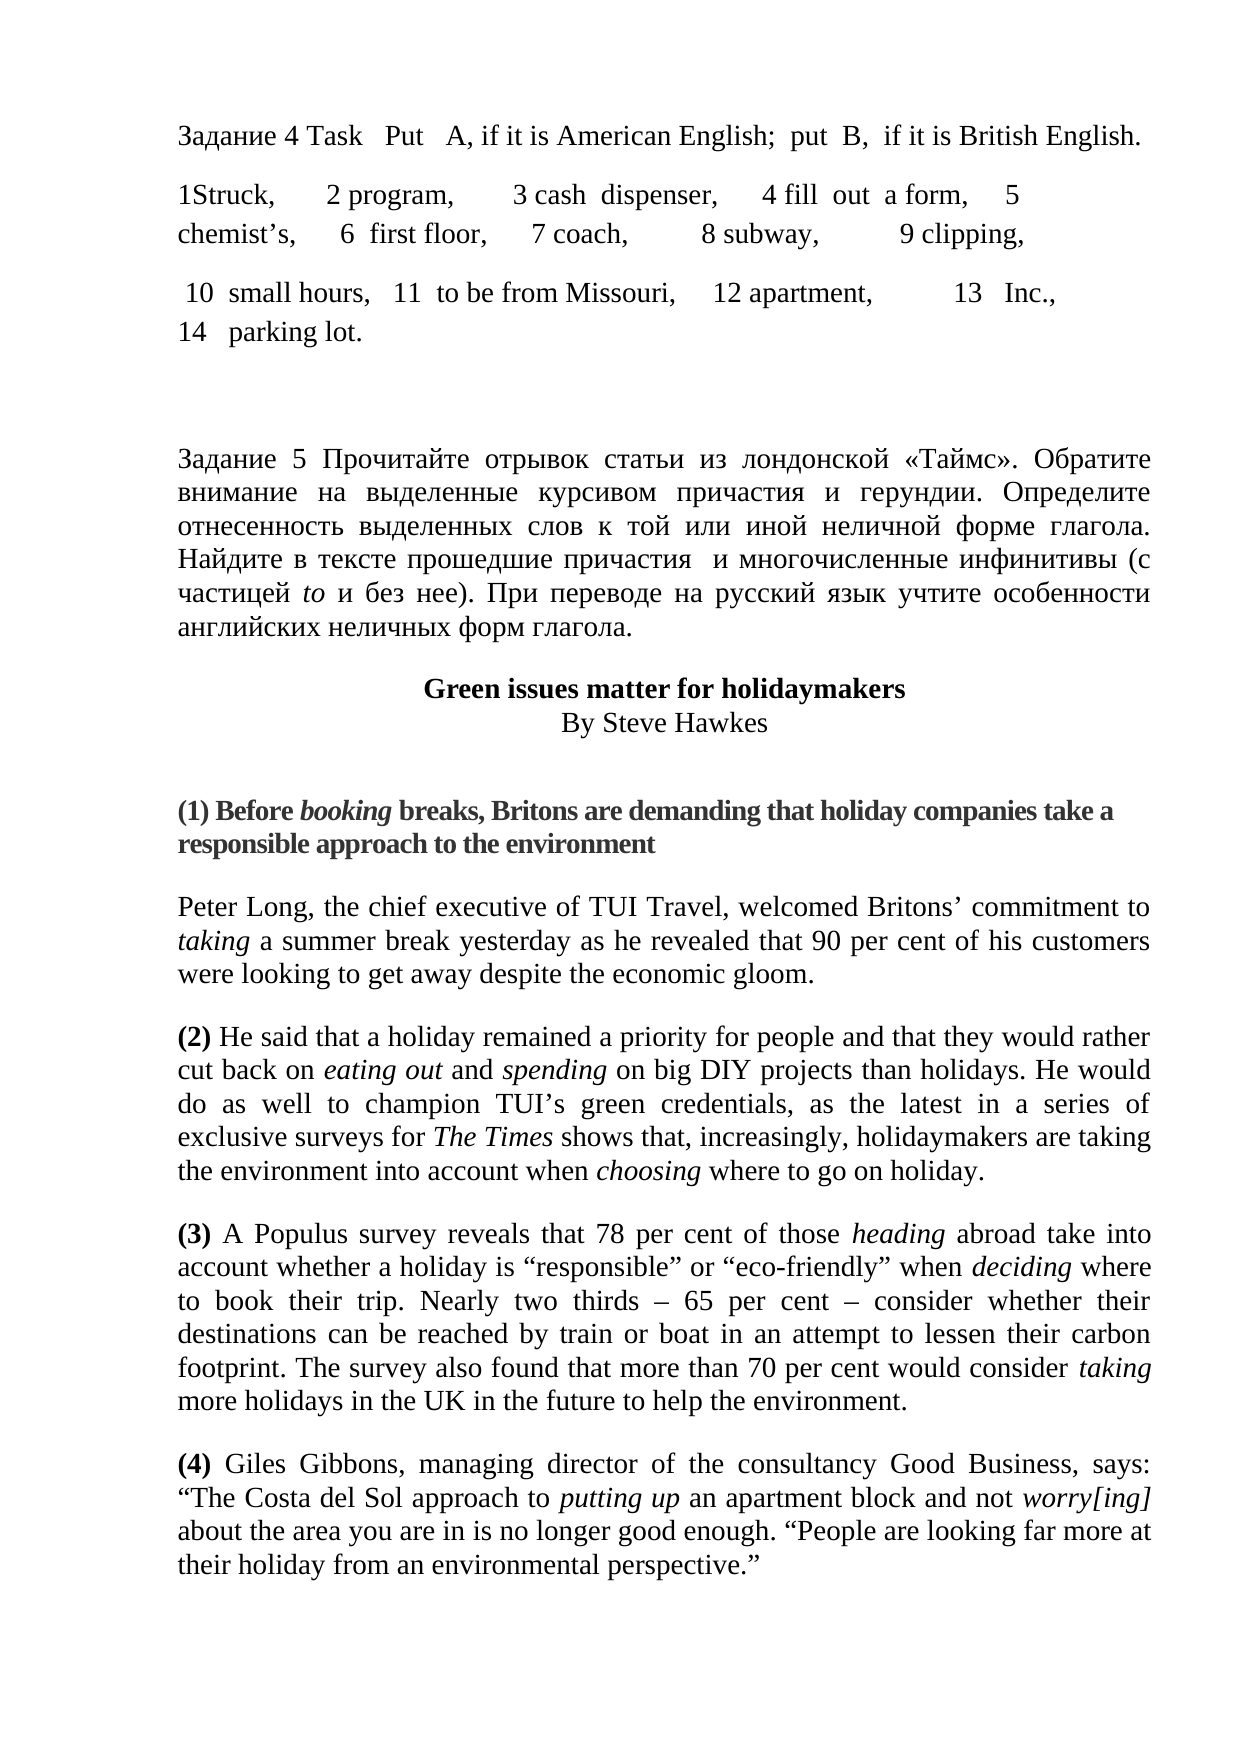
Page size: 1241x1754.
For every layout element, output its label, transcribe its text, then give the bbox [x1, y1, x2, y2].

text (2) He said that a holiday remained a priority for people and that they would rather cut back on eating out and spending on big DIY projects than holidays. He would do as well to champion TUI’s green credentials, as the latest in a series of exclusive surveys for The Times shows that, increasingly, holidaymakers are taking the environment into account when choosing where to go on holiday. [177, 1019, 1152, 1187]
subtitle Green issues matter for holidaymakers [177, 671, 1152, 705]
text Задание 4 Task Put A, if it is American English; put B, if it is British English. [177, 118, 1152, 152]
text 1Struck, 2 program, 3 cash dispenser, 4 fill out a form, 5 chemist’s, 6 first floor, 7 coach, 8 subway, 9 clipping, [177, 177, 1152, 249]
text (3) A Populus survey reveals that 78 per cent of those heading abroad take into account whether a holiday is “responsible” or “eco-friendly” when deciding where to book their trip. Nearly two thirds – 65 per cent – consider whether their destinations can be reached by train or boat in an attempt to lessen their carbon footprint. The survey also found that more than 70 per cent would consider taking more holidays in the UK in the future to help the environment. [177, 1216, 1152, 1417]
text By Steve Hawkes [177, 705, 1152, 738]
text (4) Giles Gibbons, managing director of the consultancy Good Business, says: “The Costa del Sol approach to putting up an apartment block and not worry[ing] about the area you are in is no longer good enough. “People are looking far more at their holiday from an environmental perspective.” [177, 1446, 1152, 1580]
text 10 small hours, 11 to be from Missouri, 12 apartment, 13 Inc., 14 parking lot. [177, 275, 1152, 347]
text Задание 5 Прочитайте отрывок статьи из лондонской «Таймс». Обратите внимание на выделенные курсивом причастия и герундии. Определите отнесенность выделенных слов к той или иной неличной форме глагола. Найдите в тексте прошедшие причастия и многочисленные инфинитивы (с частицей to и без нее). При переводе на русский язык учтите особенности английских неличных форм глагола. [177, 441, 1152, 642]
text Peter Long, the chief executive of TUI Travel, welcomed Britons’ commitment to taking a summer break yesterday as he revealed that 90 per cent of his customers were looking to get away despite the economic gloom. [177, 889, 1152, 990]
subtitle (1) Before booking breaks, Britons are demanding that holiday companies take a responsible approach to the environment [177, 793, 1152, 860]
